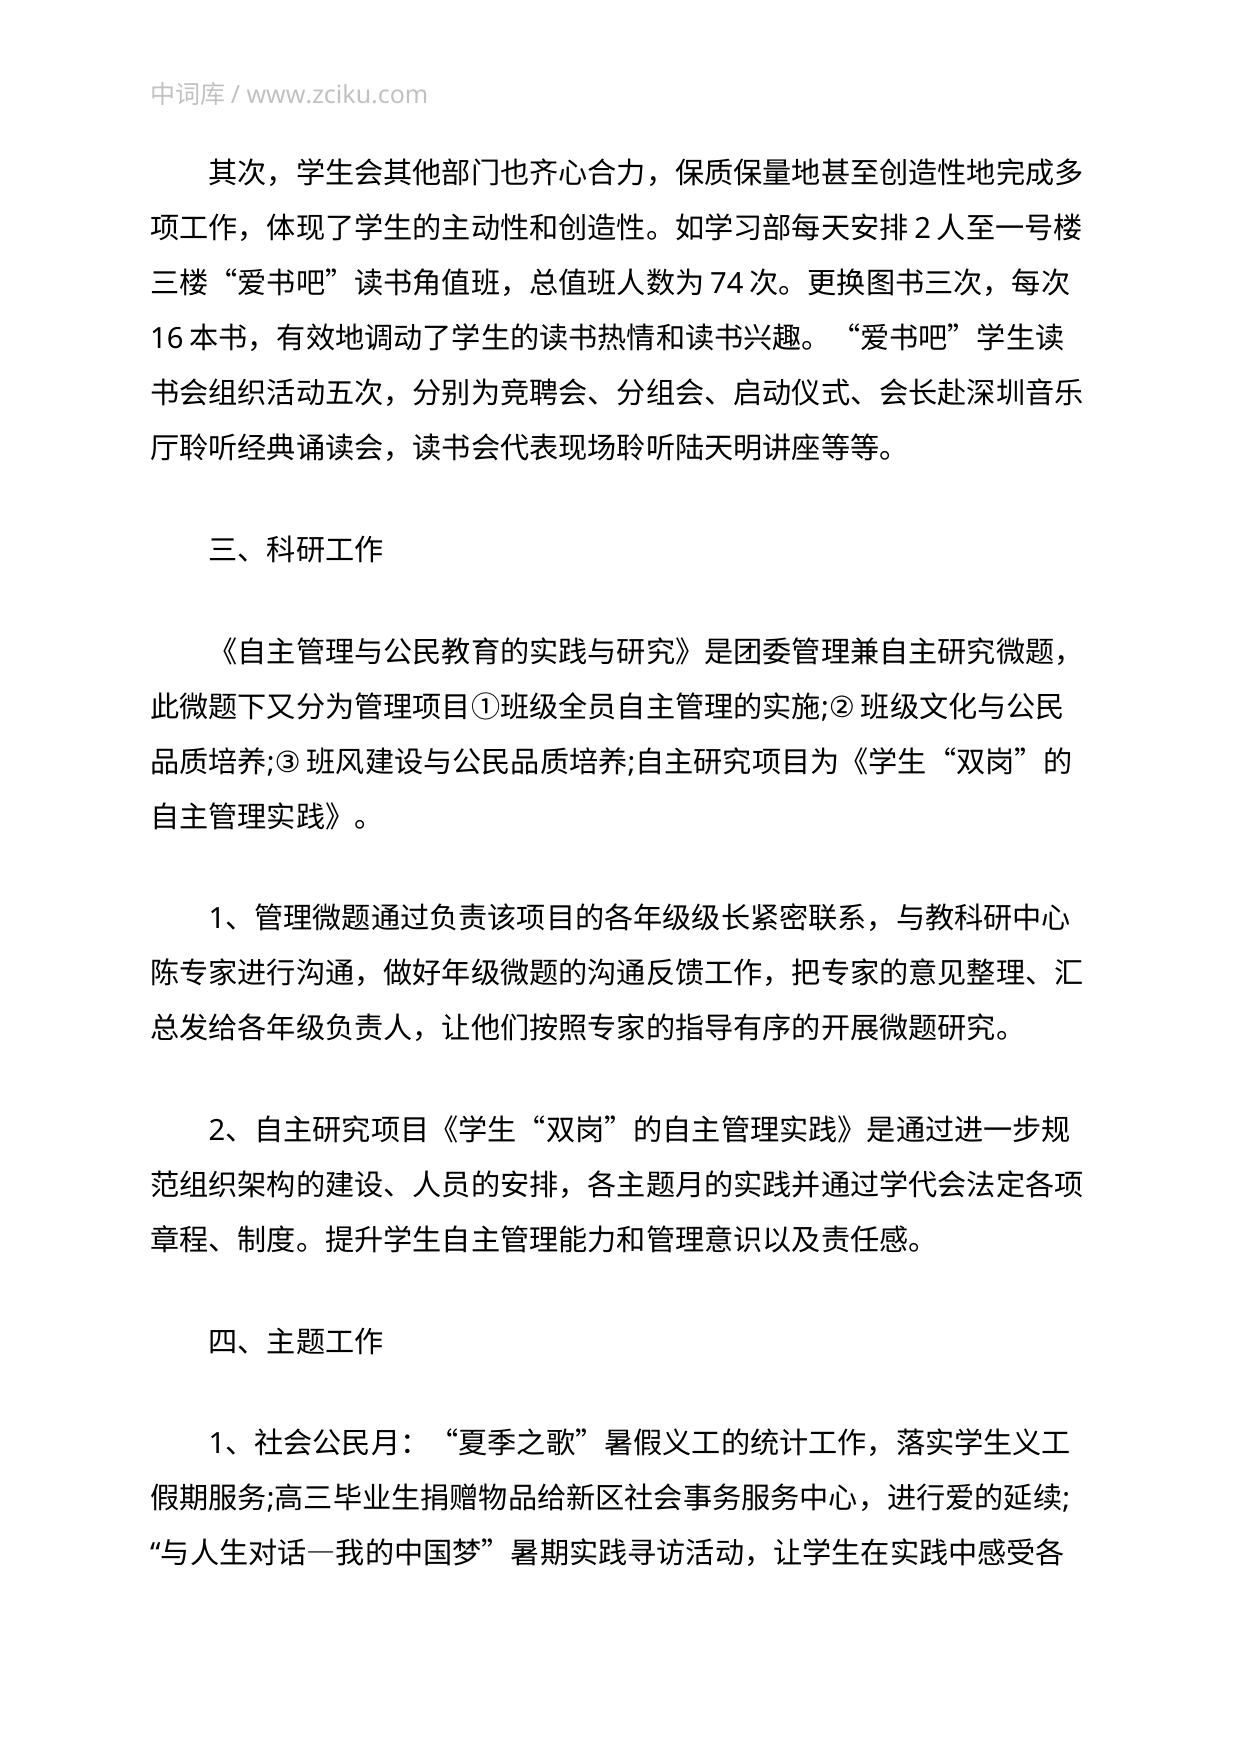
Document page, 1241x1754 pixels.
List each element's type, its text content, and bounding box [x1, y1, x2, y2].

text 三、科研工作 [150, 527, 1090, 569]
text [150, 1420, 1090, 1572]
text 1、管理微题通过负责该项目的各年级级长紧密联系，与教科研中心陈专家进行沟通，做好年级微题的沟通反馈工作，把专家的意见整理、汇总发给各年级负责人，让他们按照专家的指导有序的开展微题研究。 [150, 895, 1090, 1047]
text 2、自主研究项目《学生“双岗”的自主管理实践》是通过进一步规范组织架构的建设、人员的安排，各主题月的实践并通过学代会法定各项章程、制度。提升学生自主管理能力和管理意识以及责任感。 [150, 1107, 1090, 1259]
text 其次，学生会其他部门也齐心合力，保质保量地甚至创造性地完成多项工作，体现了学生的主动性和创造性。如学习部每天安排2人至一号楼三楼“爱书吧”读书角值班，总值班人数为74次。更换图书三次，每次16本书，有效地调动了学生的读书热情和读书兴趣。“爱书吧”学生读书会组织活动五次，分别为竞聘会、分组会、启动仪式、会长赴深圳音乐厅聆听经典诵读会，读书会代表现场聆听陆天明讲座等等。 [150, 150, 1090, 467]
text 《自主管理与公民教育的实践与研究》是团委管理兼自主研究微题，此微题下又分为管理项目①班级全员自主管理的实施;②班级文化与公民品质培养;③班风建设与公民品质培养;自主研究项目为《学生“双岗”的自主管理实践》。 [150, 628, 1090, 836]
text 四、主题工作 [150, 1318, 1090, 1361]
